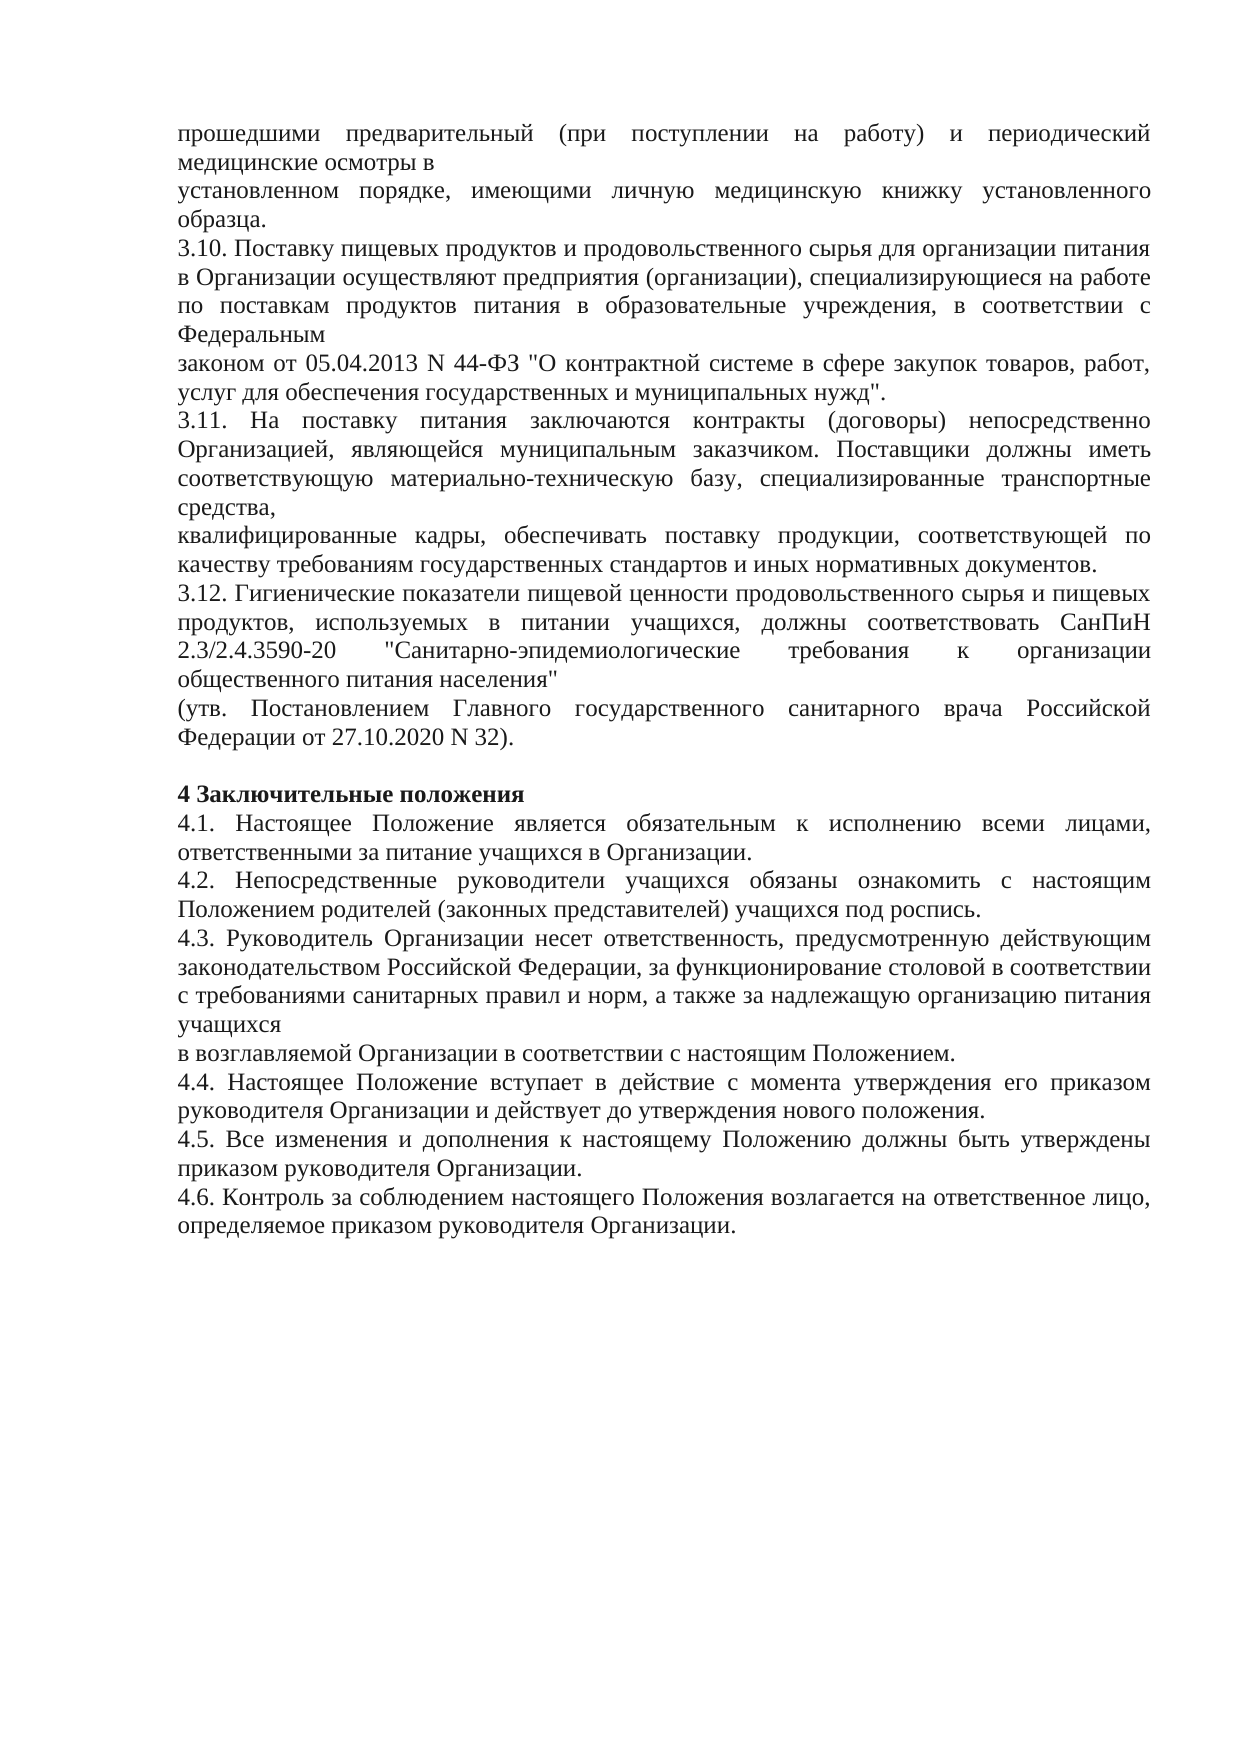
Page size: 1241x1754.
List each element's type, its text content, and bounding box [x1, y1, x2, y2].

text 4.6. Контроль за соблюдением настоящего Положения возлагается на ответственное лицо, определяемое приказом руководителя Организации. [177, 1182, 1152, 1239]
text (утв. Постановлением Главного государственного санитарного врача Российской Федерации от 27.10.2020 N 32). [177, 693, 1152, 751]
text 4.3. Руководитель Организации несет ответственность, предусмотренную действующим законодательством Российской Федерации, за функционирование столовой в соответствии с требованиями санитарных правил и норм, а также за надлежащую организацию питания учащихся [177, 923, 1152, 1038]
text квалифицированные кадры, обеспечивать поставку продукции, соответствующей по качеству требованиям государственных стандартов и иных нормативных документов. [177, 521, 1152, 578]
text 3.11. На поставку питания заключаются контракты (договоры) непосредственно Организацией, являющейся муниципальным заказчиком. Поставщики должны иметь соответствующую материально-техническую базу, специализированные транспортные средства, [177, 406, 1152, 521]
text законом от 05.04.2013 N 44-ФЗ "О контрактной системе в сфере закупок товаров, работ, услуг для обеспечения государственных и муниципальных нужд". [177, 348, 1152, 406]
text 4.2. Непосредственные руководители учащихся обязаны ознакомить с настоящим Положением родителей (законных представителей) учащихся под роспись. [177, 866, 1152, 923]
text 4 Заключительные положения [177, 779, 1152, 808]
text 4.4. Настоящее Положение вступает в действие с момента утверждения его приказом руководителя Организации и действует до утверждения нового положения. [177, 1067, 1152, 1124]
text 4.5. Все изменения и дополнения к настоящему Положению должны быть утверждены приказом руководителя Организации. [177, 1124, 1152, 1182]
text установленном порядке, имеющими личную медицинскую книжку установленного образца. [177, 176, 1152, 233]
text 3.10. Поставку пищевых продуктов и продовольственного сырья для организации питания в Организации осуществляют предприятия (организации), специализирующиеся на работе по поставкам продуктов питания в образовательные учреждения, в соответствии с Федеральным [177, 233, 1152, 348]
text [177, 118, 1152, 176]
text 3.12. Гигиенические показатели пищевой ценности продовольственного сырья и пищевых продуктов, используемых в питании учащихся, должны соответствовать СанПиН 2.3/2.4.3590-20 "Санитарно-эпидемиологические требования к организации общественного питания населения" [177, 578, 1152, 693]
text 4.1. Настоящее Положение является обязательным к исполнению всеми лицами, ответственными за питание учащихся в Организации. [177, 808, 1152, 866]
text в возглавляемой Организации в соответствии с настоящим Положением. [177, 1038, 1152, 1067]
